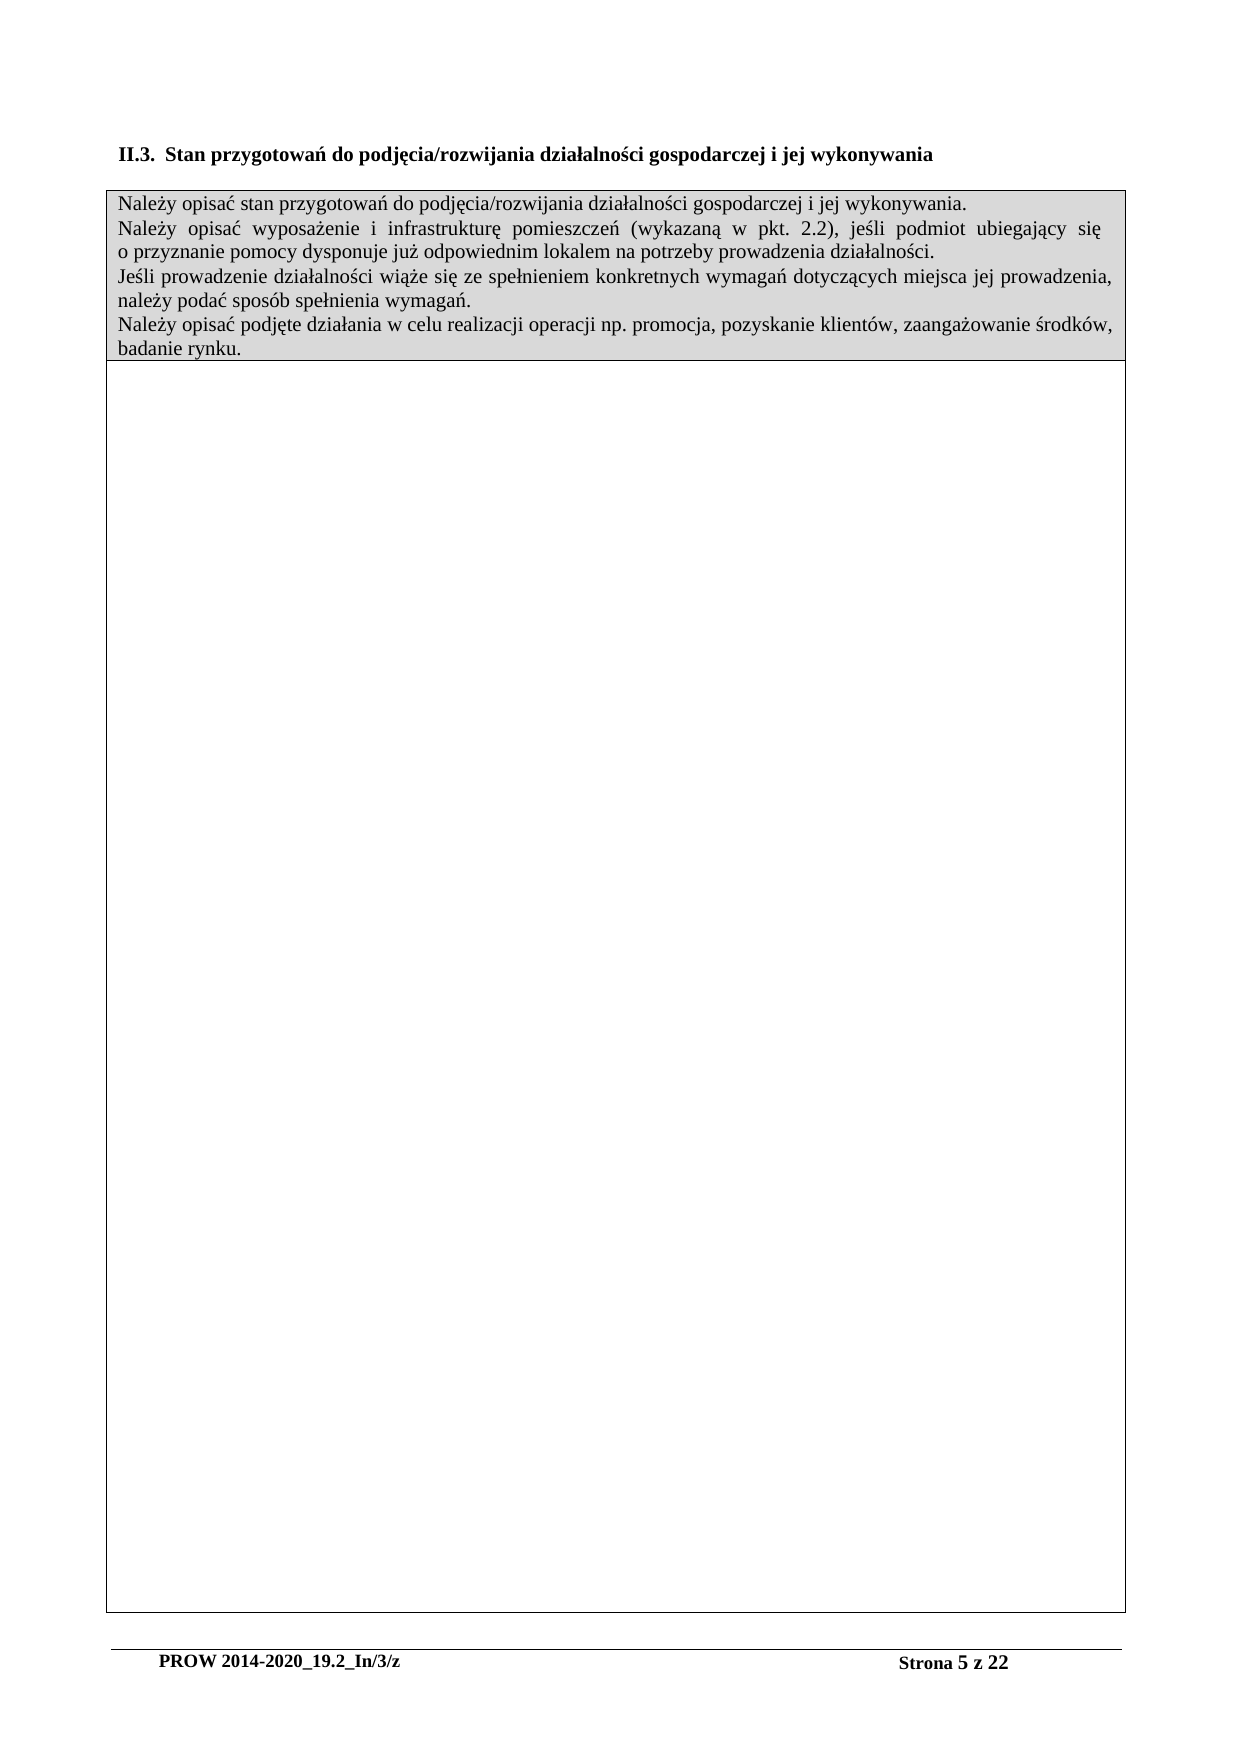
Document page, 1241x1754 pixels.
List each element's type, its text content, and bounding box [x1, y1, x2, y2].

table_cell [107, 361, 1125, 1612]
table_header Należy opisać stan przygotowań do podjęcia/rozwijania działalności gospodarczej i jej wykonywania. Należy opisać wyposażenie i infrastrukturę pomieszczeń (wykazaną w pkt. 2.2), jeśli podmiot ubiegający się o przyznanie pomocy dysponuje już odpowiednim lokalem na potrzeby prowadzenia działalności. Jeśli prowadzenie działalności wiąże się ze spełnieniem konkretnych wymagań dotyczących miejsca jej prowadzenia, należy podać sposób spełnienia wymagań. Należy opisać podjęte działania w celu realizacji operacji np. promocja, pozyskanie klientów, zaangażowanie środków, badanie rynku. [107, 191, 1125, 360]
subtitle Stan przygotowań do podjęcia/rozwijania działalności gospodarczej i jej wykonywania [118, 142, 1122, 166]
